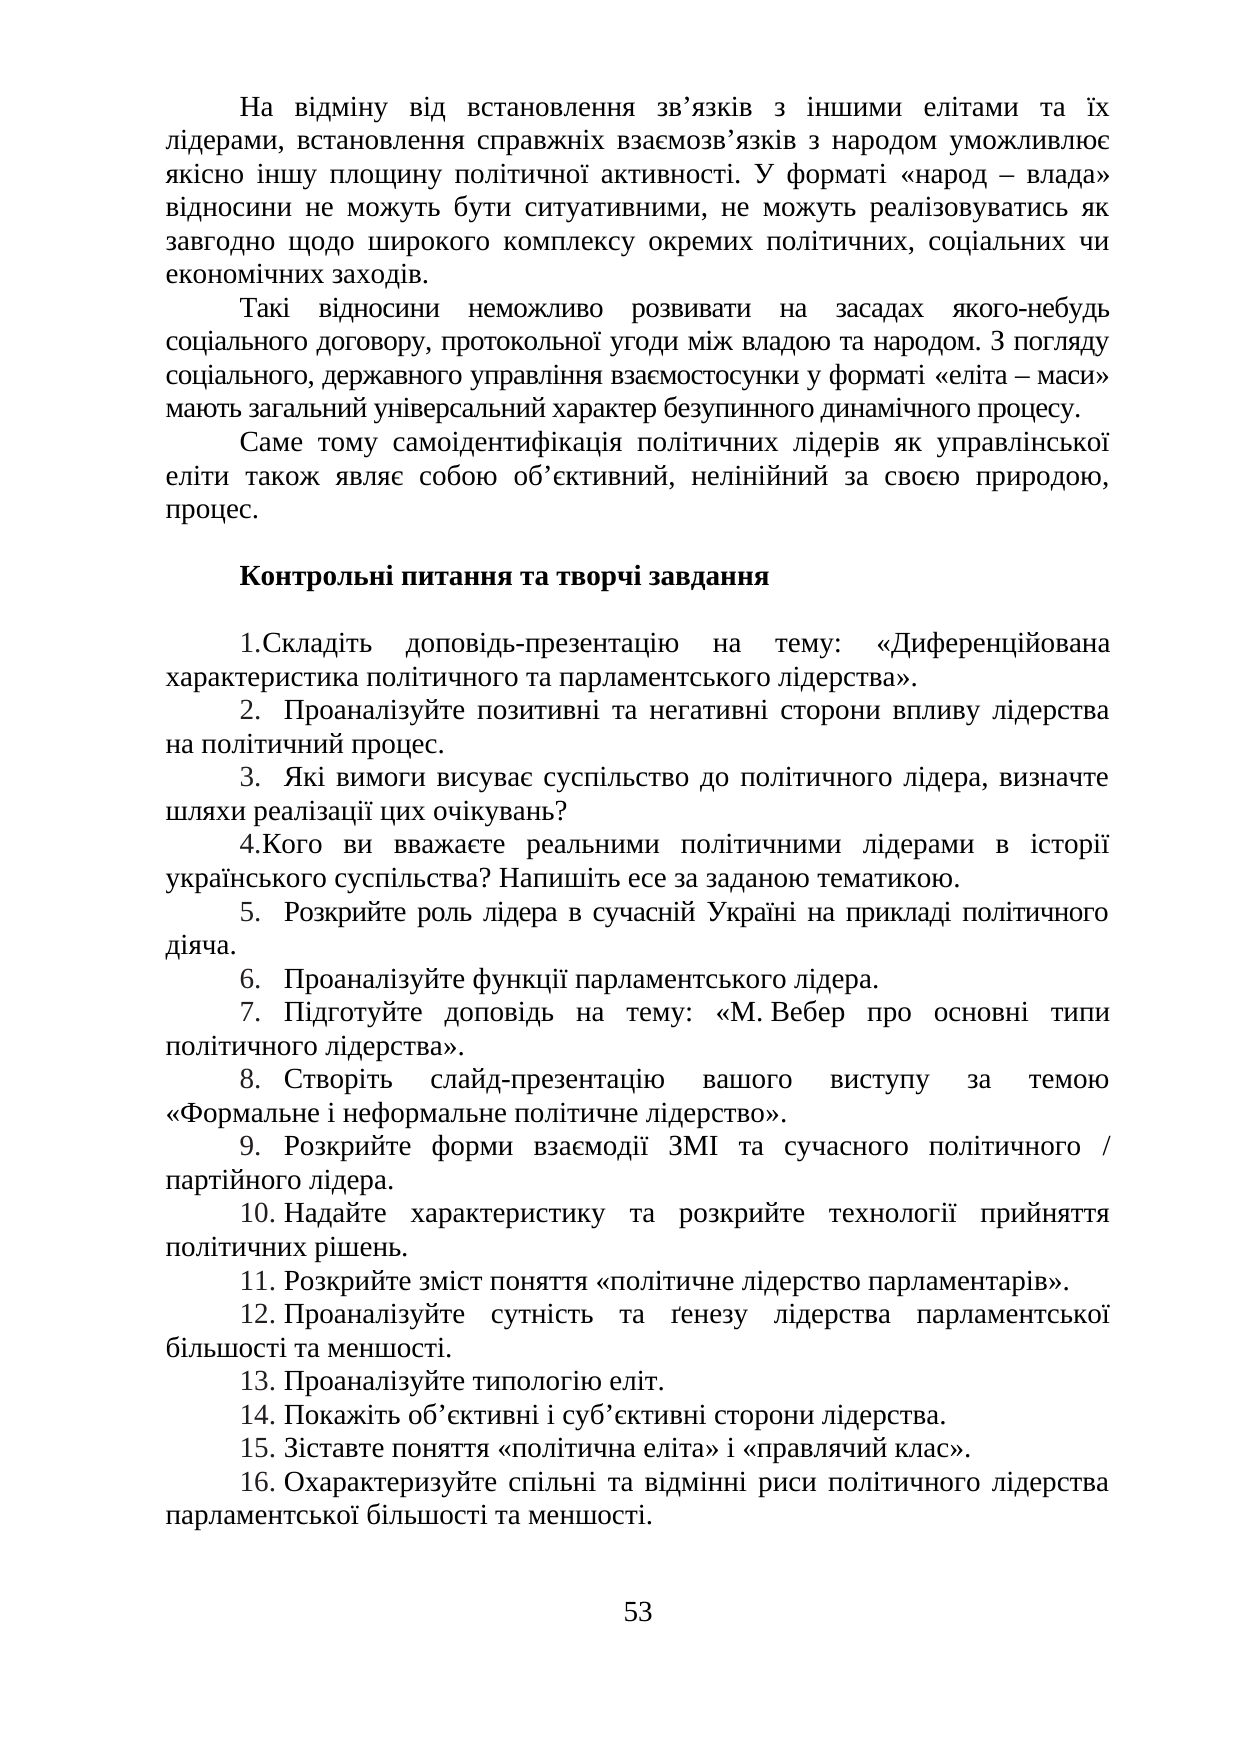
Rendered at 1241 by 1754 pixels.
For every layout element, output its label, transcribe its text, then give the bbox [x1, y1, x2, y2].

list Проаналізуйте сутність та ґенезу лідерства парламентської більшості та меншості. [165, 1296, 1110, 1363]
list Створіть слайд-презентацію вашого виступу за темою «Формальне і неформальне політичне лідерство». [165, 1061, 1110, 1128]
list Розкрийте роль лідера в сучасній Україні на прикладі політичного діяча. [165, 894, 1110, 961]
list Складіть доповідь-презентацію на тему: «Диференційована характеристика політичного та парламентського лідерства». [165, 625, 1110, 692]
subtitle Контрольні питання та творчі завдання [165, 558, 1110, 592]
text Такі відносини неможливо розвивати на засадах якого-небудь соціального договору, протокольної угоди між владою та народом. З погляду соціального, державного управління взаємостосунки у форматі «еліта – маси» мають загальний універсальний характер безупинного динамічного процесу. [165, 290, 1110, 424]
list Охарактеризуйте спільні та відмінні риси політичного лідерства парламентської більшості та меншості. [165, 1464, 1110, 1531]
list Проаналізуйте функції парламентського лідера. [165, 961, 1110, 994]
list Зіставте поняття «політична еліта» і «правлячий клас». [165, 1430, 1110, 1464]
text Саме тому самоідентифікація політичних лідерів як управлінської еліти також являє собою об’єктивний, нелінійний за своєю природою, процес. [165, 424, 1110, 525]
list Проаналізуйте типологію еліт. [165, 1363, 1110, 1397]
list Надайте характеристику та розкрийте технології прийняття політичних рішень. [165, 1196, 1110, 1263]
list Які вимоги висуває суспільство до політичного лідера, визначте шляхи реалізації цих очікувань? [165, 759, 1110, 827]
list Розкрийте форми взаємодії ЗМІ та сучасного політичного / партійного лідера. [165, 1128, 1110, 1196]
list Розкрийте зміст поняття «політичне лідерство парламентарів». [165, 1263, 1110, 1296]
list Кого ви вважаєте реальними політичними лідерами в історії українського суспільства? Напишіть есе за заданою тематикою. [165, 827, 1110, 894]
text На відміну від встановлення зв’язків з іншими елітами та їх лідерами, встановлення справжніх взаємозв’язків з народом уможливлює якісно іншу площину політичної активності. У форматі «народ – влада» відносини не можуть бути ситуативними, не можуть реалізовуватись як завгодно щодо широкого комплексу окремих політичних, соціальних чи економічних заходів. [165, 89, 1110, 290]
list Підготуйте доповідь на тему: «М. Вебер про основні типи політичного лідерства». [165, 994, 1110, 1061]
list Покажіть об’єктивні і суб’єктивні сторони лідерства. [165, 1397, 1110, 1430]
list Проаналізуйте позитивні та негативні сторони впливу лідерства на політичний процес. [165, 692, 1110, 759]
